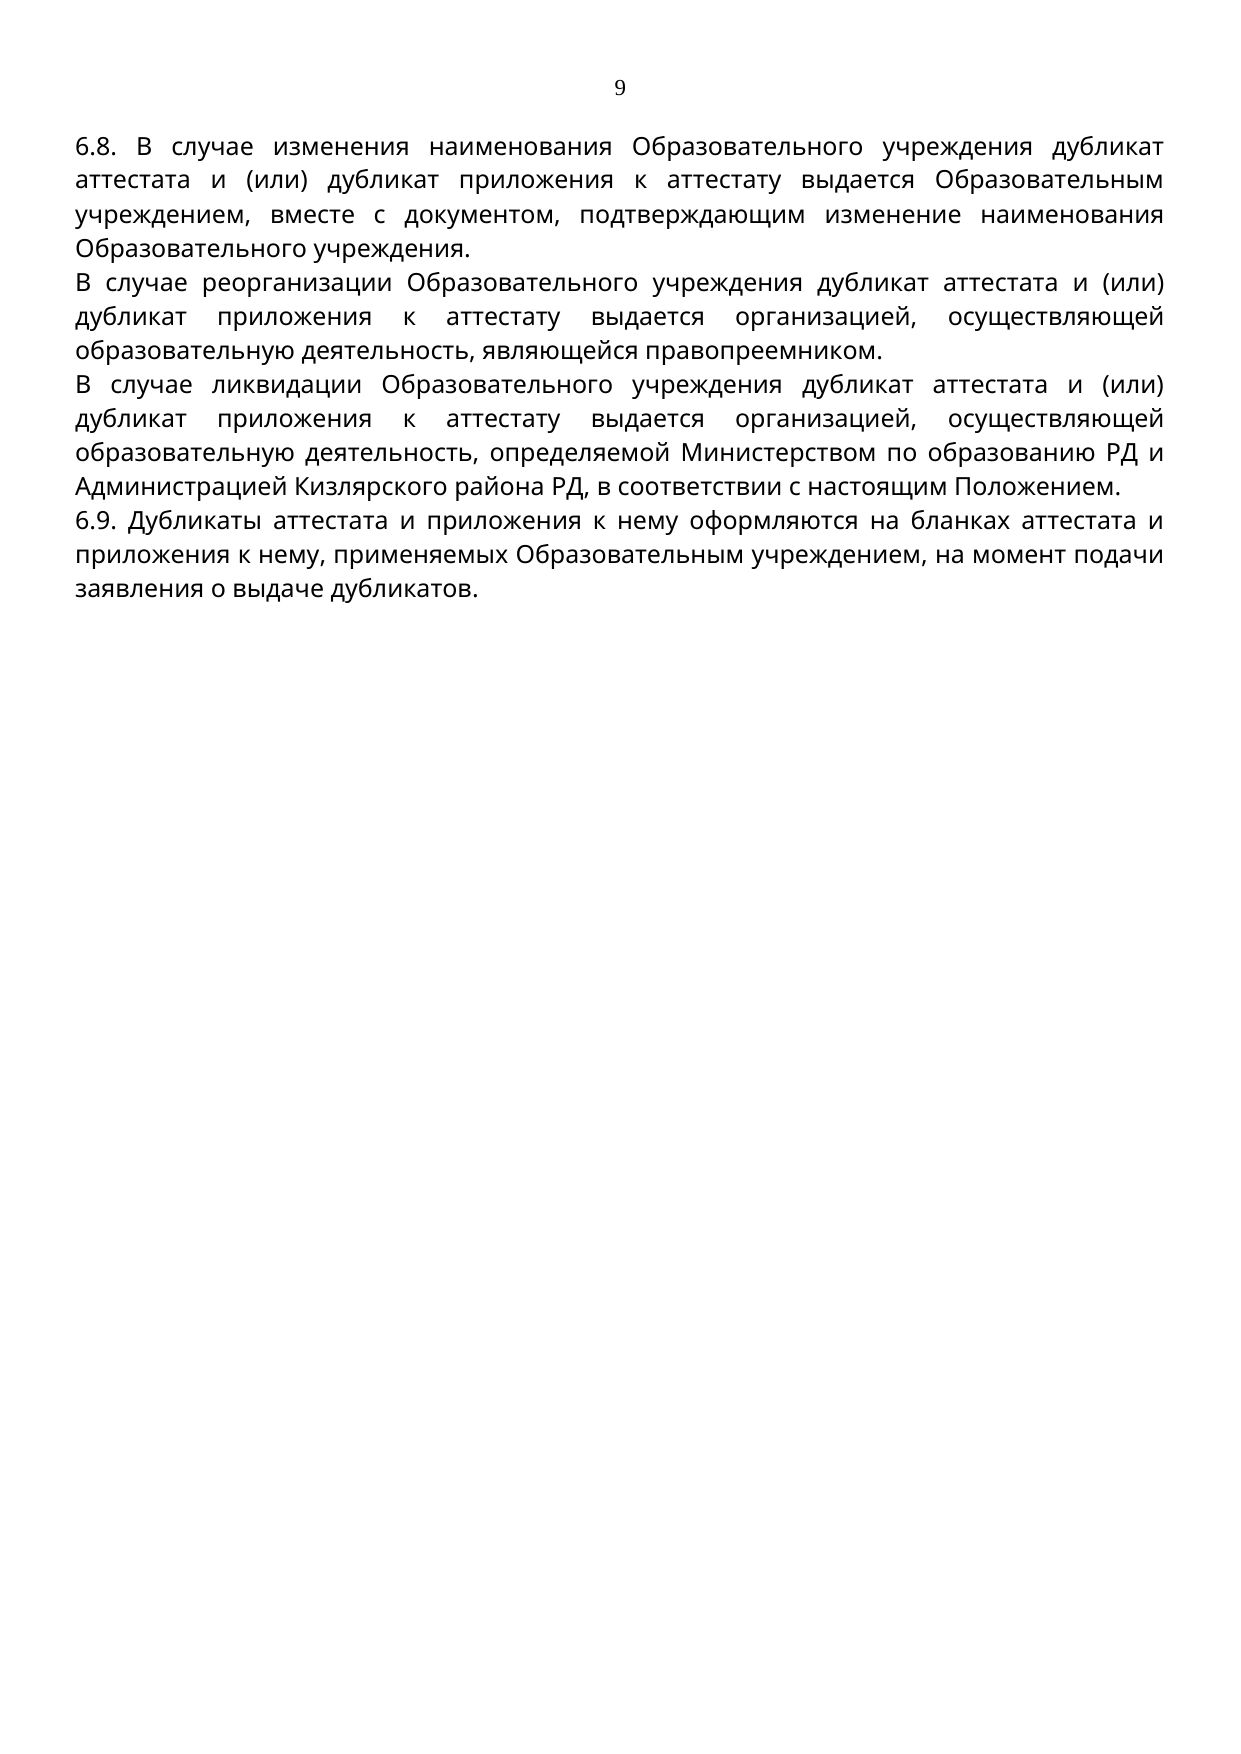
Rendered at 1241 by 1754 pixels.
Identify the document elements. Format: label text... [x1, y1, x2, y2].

text 6.9. Дубликаты аттестата и приложения к нему оформляются на бланках аттестата и приложения к нему, применяемых Образовательным учреждением, на момент подачи заявления о выдаче дубликатов. [75, 503, 1165, 605]
text В случае ликвидации Образовательного учреждения дубликат аттестата и (или) дубликат приложения к аттестату выдается организацией, осуществляющей образовательную деятельность, определяемой Министерством по образованию РД и Администрацией Кизлярского района РД, в соответствии с настоящим Положением. [75, 367, 1165, 503]
text 6.8. В случае изменения наименования Образовательного учреждения дубликат аттестата и (или) дубликат приложения к аттестату выдается Образовательным учреждением, вместе с документом, подтверждающим изменение наименования Образовательного учреждения. [75, 128, 1165, 264]
text В случае реорганизации Образовательного учреждения дубликат аттестата и (или) дубликат приложения к аттестату выдается организацией, осуществляющей образовательную деятельность, являющейся правопреемником. [75, 264, 1165, 367]
